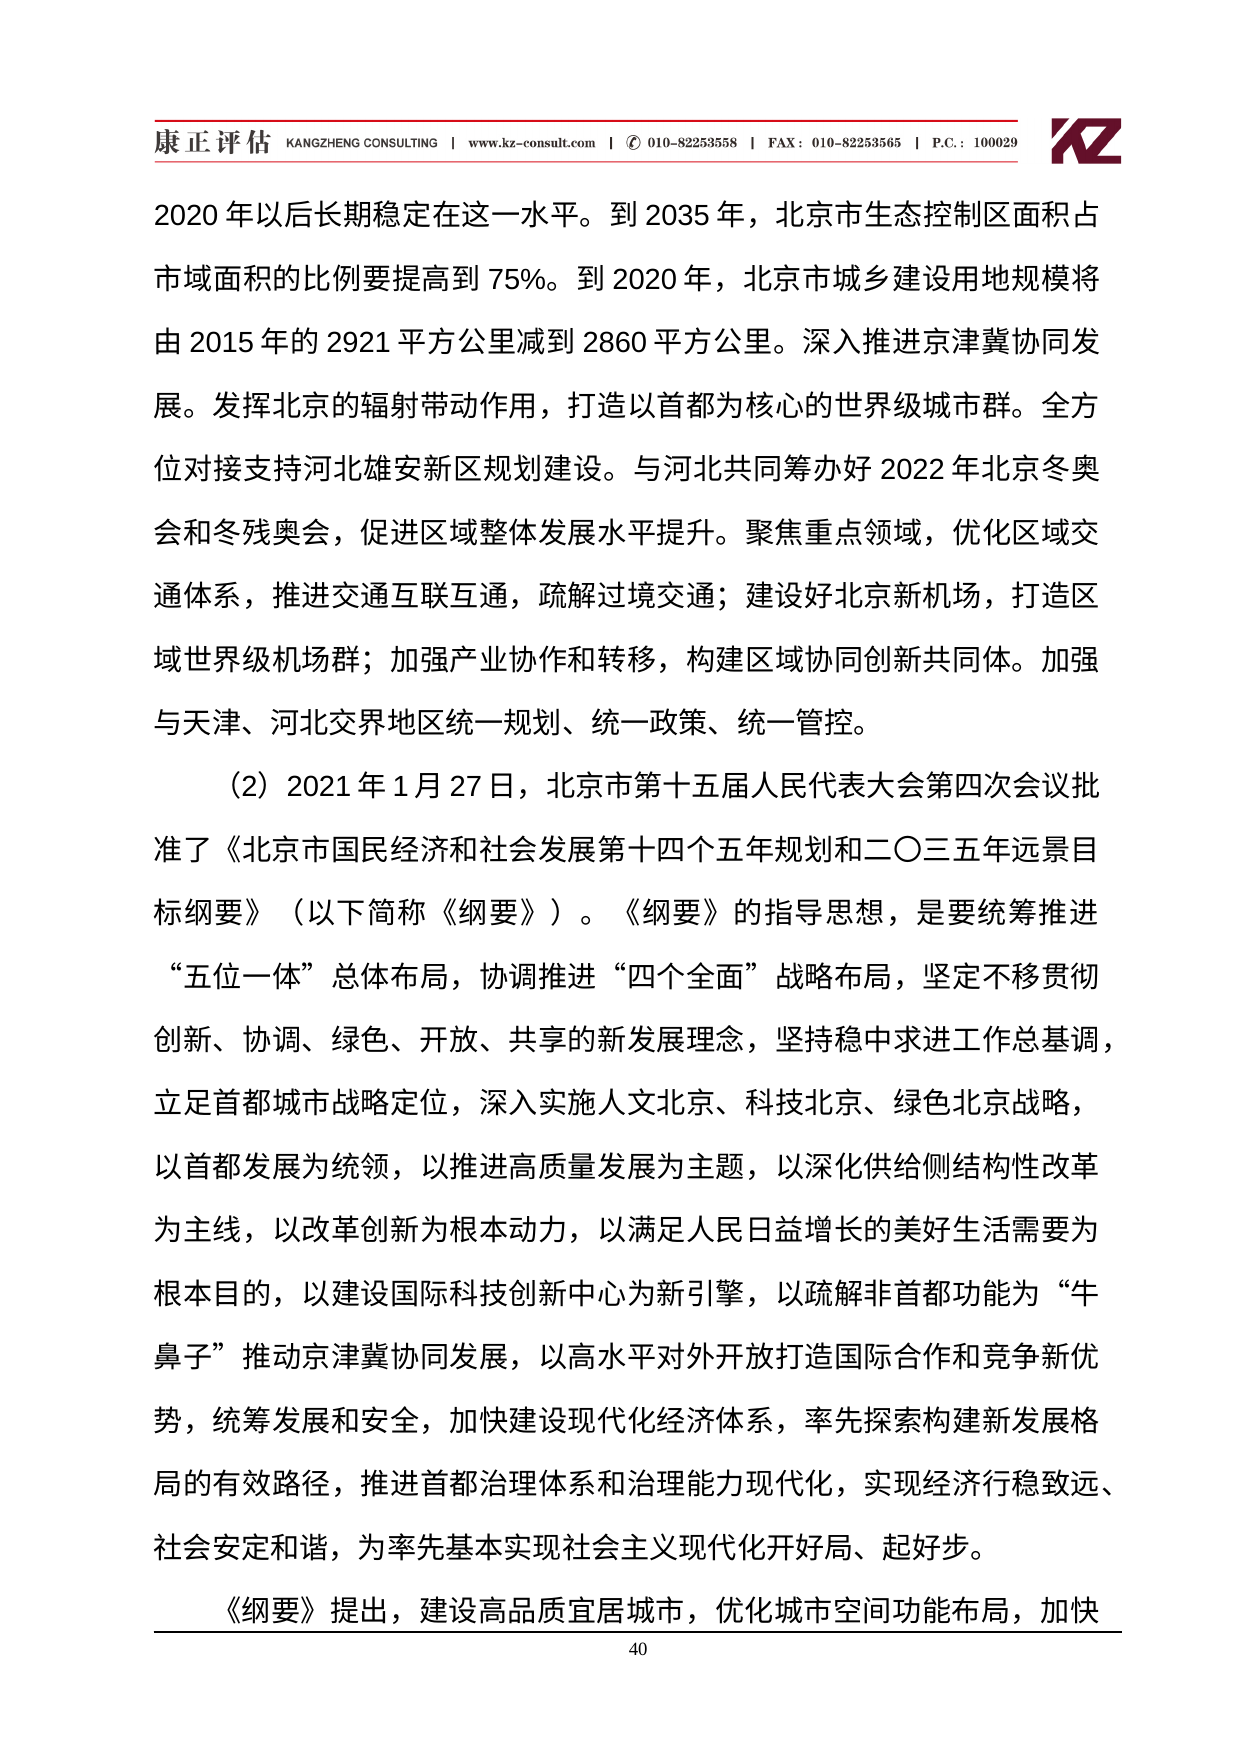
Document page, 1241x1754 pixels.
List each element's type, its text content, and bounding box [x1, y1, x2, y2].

picture [154, 118, 1122, 164]
text （2）2021年1月27日，北京市第十五届人民代表大会第四次会议批准了《北京市国民经济和社会发展第十四个五年规划和二〇三五年远景目标纲要》（以下简称《纲要》）。《纲要》的指导思想，是要统筹推进“五位一体”总体布局，协调推进“四个全面”战略布局，坚定不移贯彻创新、协调、绿色、开放、共享的新发展理念，坚持稳中求进工作总基调，立足首都城市战略定位，深入实施人文北京、科技北京、绿色北京战略，以首都发展为统领，以推进高质量发展为主题，以深化供给侧结构性改革为主线，以改革创新为根本动力，以满足人民日益增长的美好生活需要为根本目的，以建设国际科技创新中心为新引擎，以疏解非首都功能为“牛鼻子”推动京津冀协同发展，以高水平对外开放打造国际合作和竞争新优势，统筹发展和安全，加快建设现代化经济体系，率先探索构建新发展格局的有效路径，推进首都治理体系和治理能力现代化，实现经济行稳致远、社会安定和谐，为率先基本实现社会主义现代化开好局、起好步。 [153, 763, 1101, 1566]
text 《纲要》提出，建设高品质宜居城市，优化城市空间功能布局，加快推进城市更新。大力推进老旧小区改造，促进存量产业空间活力复兴。研究推进区域整体转型开发、节余土地分割转让等机制，鼓励市场主体利用老旧厂房发展科技研发、商务服务、文化创意等产业。 [153, 1588, 1101, 1630]
